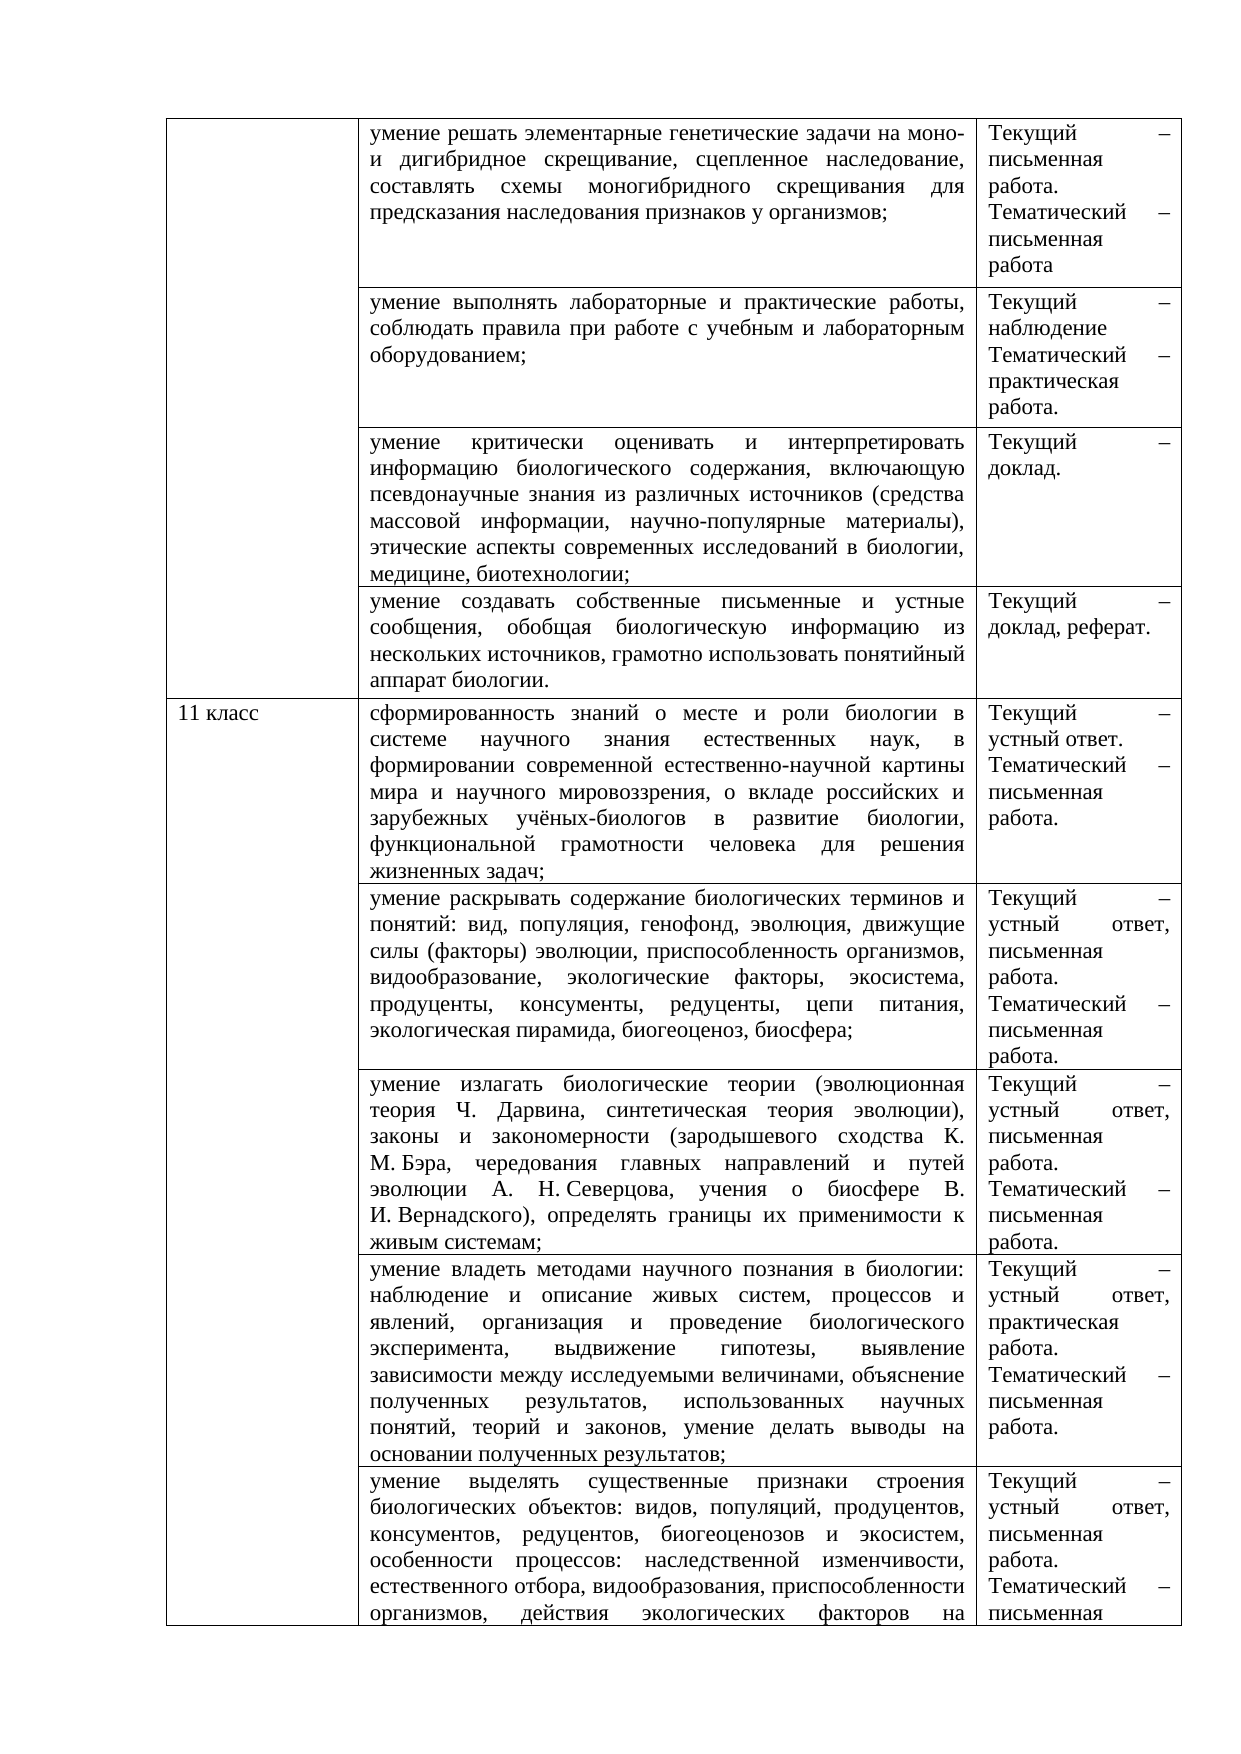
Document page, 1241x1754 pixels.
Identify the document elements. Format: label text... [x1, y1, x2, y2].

table_cell умение излагать биологические теории (эволюционная теория Ч. Дарвина, синтетическая теория эволюции), законы и закономерности (зародышевого сходства К. М. Бэра, чередования главных направлений и путей эволюции А. Н. Северцова, учения о биосфере В. И. Вернадского), определять границы их применимости к живым системам; [359, 1070, 976, 1254]
table_cell Текущий –письменная работа. Тематический – письменная работа [977, 119, 1181, 287]
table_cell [977, 1467, 1181, 1625]
table_cell Текущий – наблюдение Тематический – практическая работа. [977, 288, 1181, 427]
table_cell умение раскрывать содержание биологических терминов и понятий: вид, популяция, генофонд, эволюция, движущие силы (факторы) эволюции, приспособленность организмов, видообразование, экологические факторы, экосистема, продуценты, консументы, редуценты, цепи питания, экологическая пирамида, биогеоценоз, биосфера; [359, 884, 976, 1069]
table_cell Текущий – доклад, реферат. [977, 587, 1181, 698]
table_cell умение решать элементарные генетические задачи на моно- и дигибридное скрещивание, сцепленное наследование, составлять схемы моногибридного скрещивания для предсказания наследования признаков у организмов; [359, 119, 976, 287]
table_cell Текущий – устный ответ, письменная работа. Тематический – письменная работа. [977, 884, 1181, 1069]
table_cell 11 класс [167, 699, 358, 1625]
table_cell Текущий – устный ответ, практическая работа. Тематический – письменная работа. [977, 1255, 1181, 1466]
table_cell умение создавать собственные письменные и устные сообщения, обобщая биологическую информацию из нескольких источников, грамотно использовать понятийный аппарат биологии. [359, 587, 976, 698]
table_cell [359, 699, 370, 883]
table_cell умение выполнять лабораторные и практические работы, соблюдать правила при работе с учебным и лабораторным оборудованием; [359, 288, 976, 427]
table_cell умение владеть методами научного познания в биологии: наблюдение и описание живых систем, процессов и явлений, организация и проведение биологического эксперимента, выдвижение гипотезы, выявление зависимости между исследуемыми величинами, объяснение полученных результатов, использованных научных понятий, теорий и законов, умение делать выводы на основании полученных результатов; [727, 1255, 976, 1466]
table_cell умение критически оценивать и интерпретировать информацию биологического содержания, включающую псевдонаучные знания из различных источников (средства массовой информации, научно-популярные материалы), этические аспекты современных исследований в биологии, медицине, биотехнологии; [359, 428, 976, 586]
table_cell Текущий – устный ответ. Тематический – письменная работа. [977, 699, 1181, 883]
table_cell Текущий – доклад. [977, 428, 1181, 586]
table_cell сформированность знаний о месте и роли биологии в системе научного знания естественных наук, в формировании современной естественно-научной картины мира и научного мировоззрения, о вкладе российских и зарубежных учёных-биологов в развитие биологии, функциональной грамотности человека для решения жизненных задач; [545, 699, 976, 883]
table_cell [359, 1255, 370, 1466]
table_cell Текущий – устный ответ, письменная работа. Тематический – письменная работа. [977, 1070, 1181, 1254]
